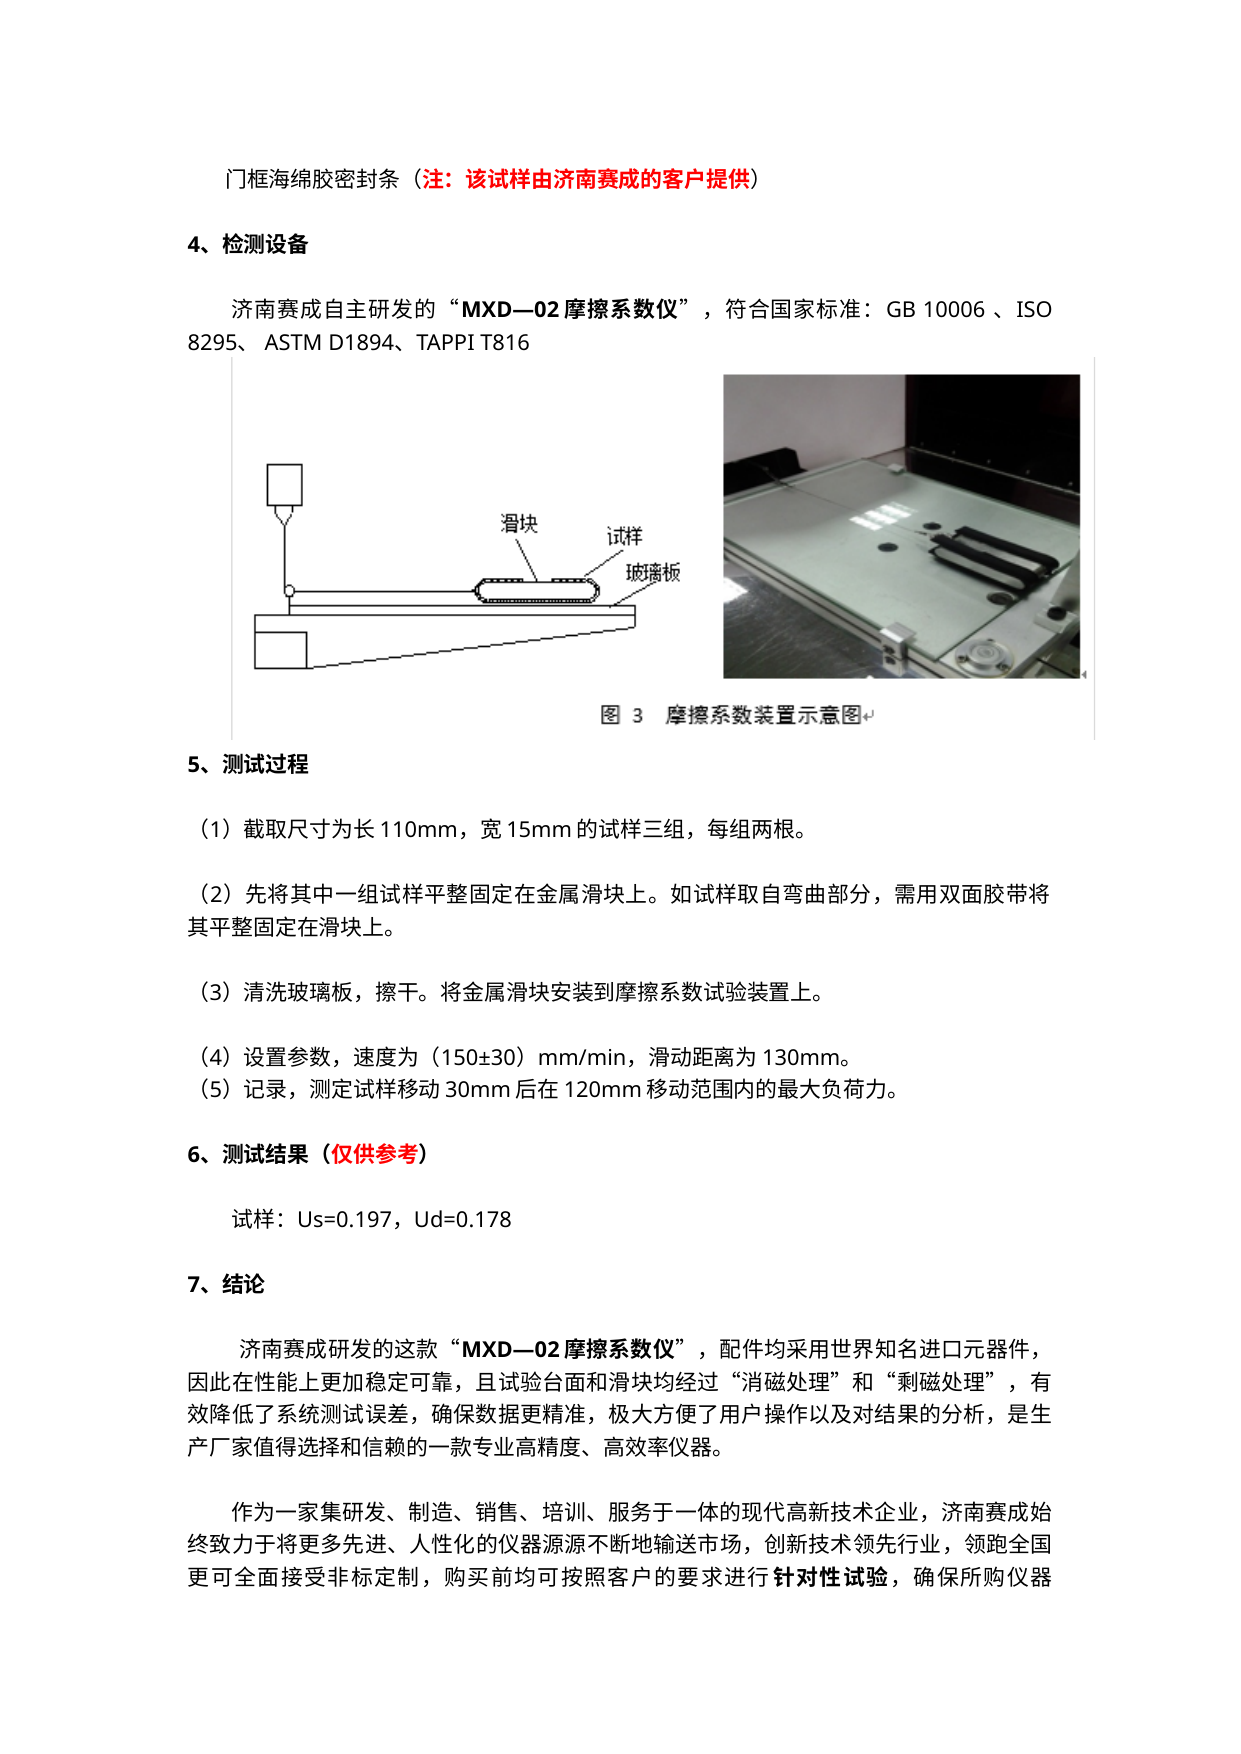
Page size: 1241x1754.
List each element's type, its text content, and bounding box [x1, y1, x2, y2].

list 记录，测定试样移动30mm后在120mm移动范围内的最大负荷力。 [187, 1072, 1053, 1104]
text （2）先将其中一组试样平整固定在金属滑块上。如试样取自弯曲部分，需用双面胶带将其平整固定在滑块上。 [187, 877, 1053, 942]
list 设置参数，速度为（150±30）mm/min，滑动距离为130mm。 [187, 1039, 1053, 1072]
text 济南赛成研发的这款“MXD—02摩擦系数仪”，配件均采用世界知名进口元器件，因此在性能上更加稳定可靠，且试验台面和滑块均经过“消磁处理”和“剩磁处理”，有效降低了系统测试误差，确保数据更精准，极大方便了用户操作以及对结果的分析，是生产厂家值得选择和信赖的一款专业高精度、高效率仪器。 [187, 1332, 1053, 1462]
list 测试过程 [187, 747, 1053, 779]
text 门框海绵胶密封条（注：该试样由济南赛成的客户提供） [225, 162, 1053, 194]
text （1）截取尺寸为长110mm，宽15mm的试样三组，每组两根。 [187, 812, 1053, 844]
list 清洗玻璃板，擦干。将金属滑块安装到摩擦系数试验装置上。 [187, 974, 1053, 1007]
picture [231, 357, 1096, 740]
text 7、结论 [187, 1267, 1053, 1299]
text 4、检测设备 [187, 227, 1053, 259]
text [187, 1494, 1053, 1592]
list 测试结果（仅供参考） [187, 1137, 1053, 1169]
text 济南赛成自主研发的“MXD—02摩擦系数仪”，符合国家标准：GB 10006 、ISO 8295、 ASTM D1894、TAPPI T816 [187, 292, 1053, 357]
text 试样：Us=0.197，Ud=0.178 [187, 1202, 1053, 1234]
